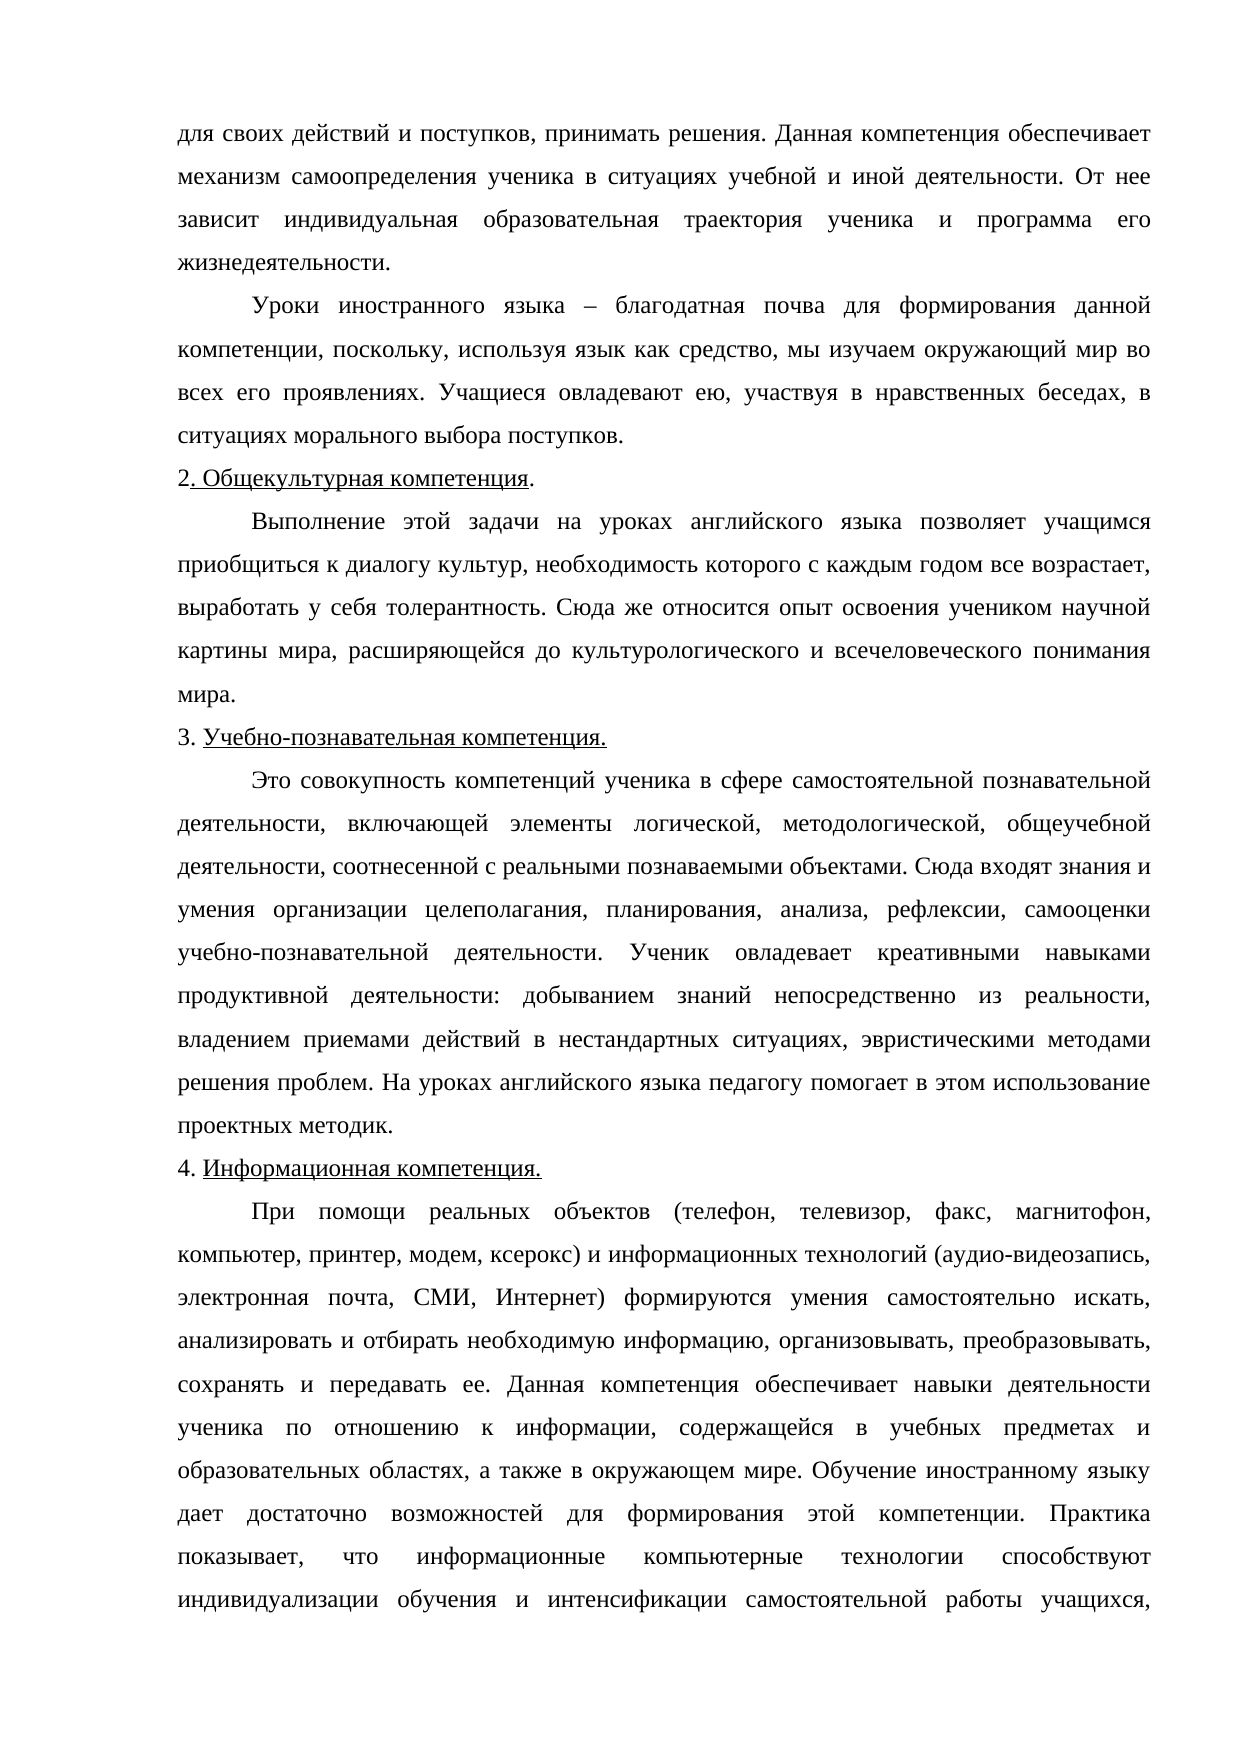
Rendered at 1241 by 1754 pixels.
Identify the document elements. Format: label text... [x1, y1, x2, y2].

text Это совокупность компетенций ученика в сфере самостоятельной познавательной деятельности, включающей элементы логической, методологической, общеучебной деятельности, соотнесенной с реальными познаваемыми объектами. Сюда входят знания и умения организации целеполагания, планирования, анализа, рефлексии, самооценки учебно-познавательной деятельности. Ученик овладевает креативными навыками продуктивной деятельности: добыванием знаний непосредственно из реальности, владением приемами действий в нестандартных ситуациях, эвристическими методами решения проблем. На уроках английского языка педагогу помогает в этом использование проектных методик. [177, 765, 1152, 1139]
text 2. Общекультурная компетенция. [177, 463, 1152, 492]
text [177, 1196, 1152, 1613]
text 3. Учебно-познавательная компетенция. [177, 722, 1152, 751]
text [177, 118, 1152, 276]
text Выполнение этой задачи на уроках английского языка позволяет учащимся приобщиться к диалогу культур, необходимость которого с каждым годом все возрастает, выработать у себя толерантность. Сюда же относится опыт освоения учеником научной картины мира, расширяющейся до культурологического и всечеловеческого понимания мира. [177, 506, 1152, 707]
text 4. Информационная компетенция. [177, 1153, 1152, 1182]
text Уроки иностранного языка – благодатная почва для формирования данной компетенции, поскольку, используя язык как средство, мы изучаем окружающий мир во всех его проявлениях. Учащиеся овладевают ею, участвуя в нравственных беседах, в ситуациях морального выбора поступков. [177, 291, 1152, 449]
